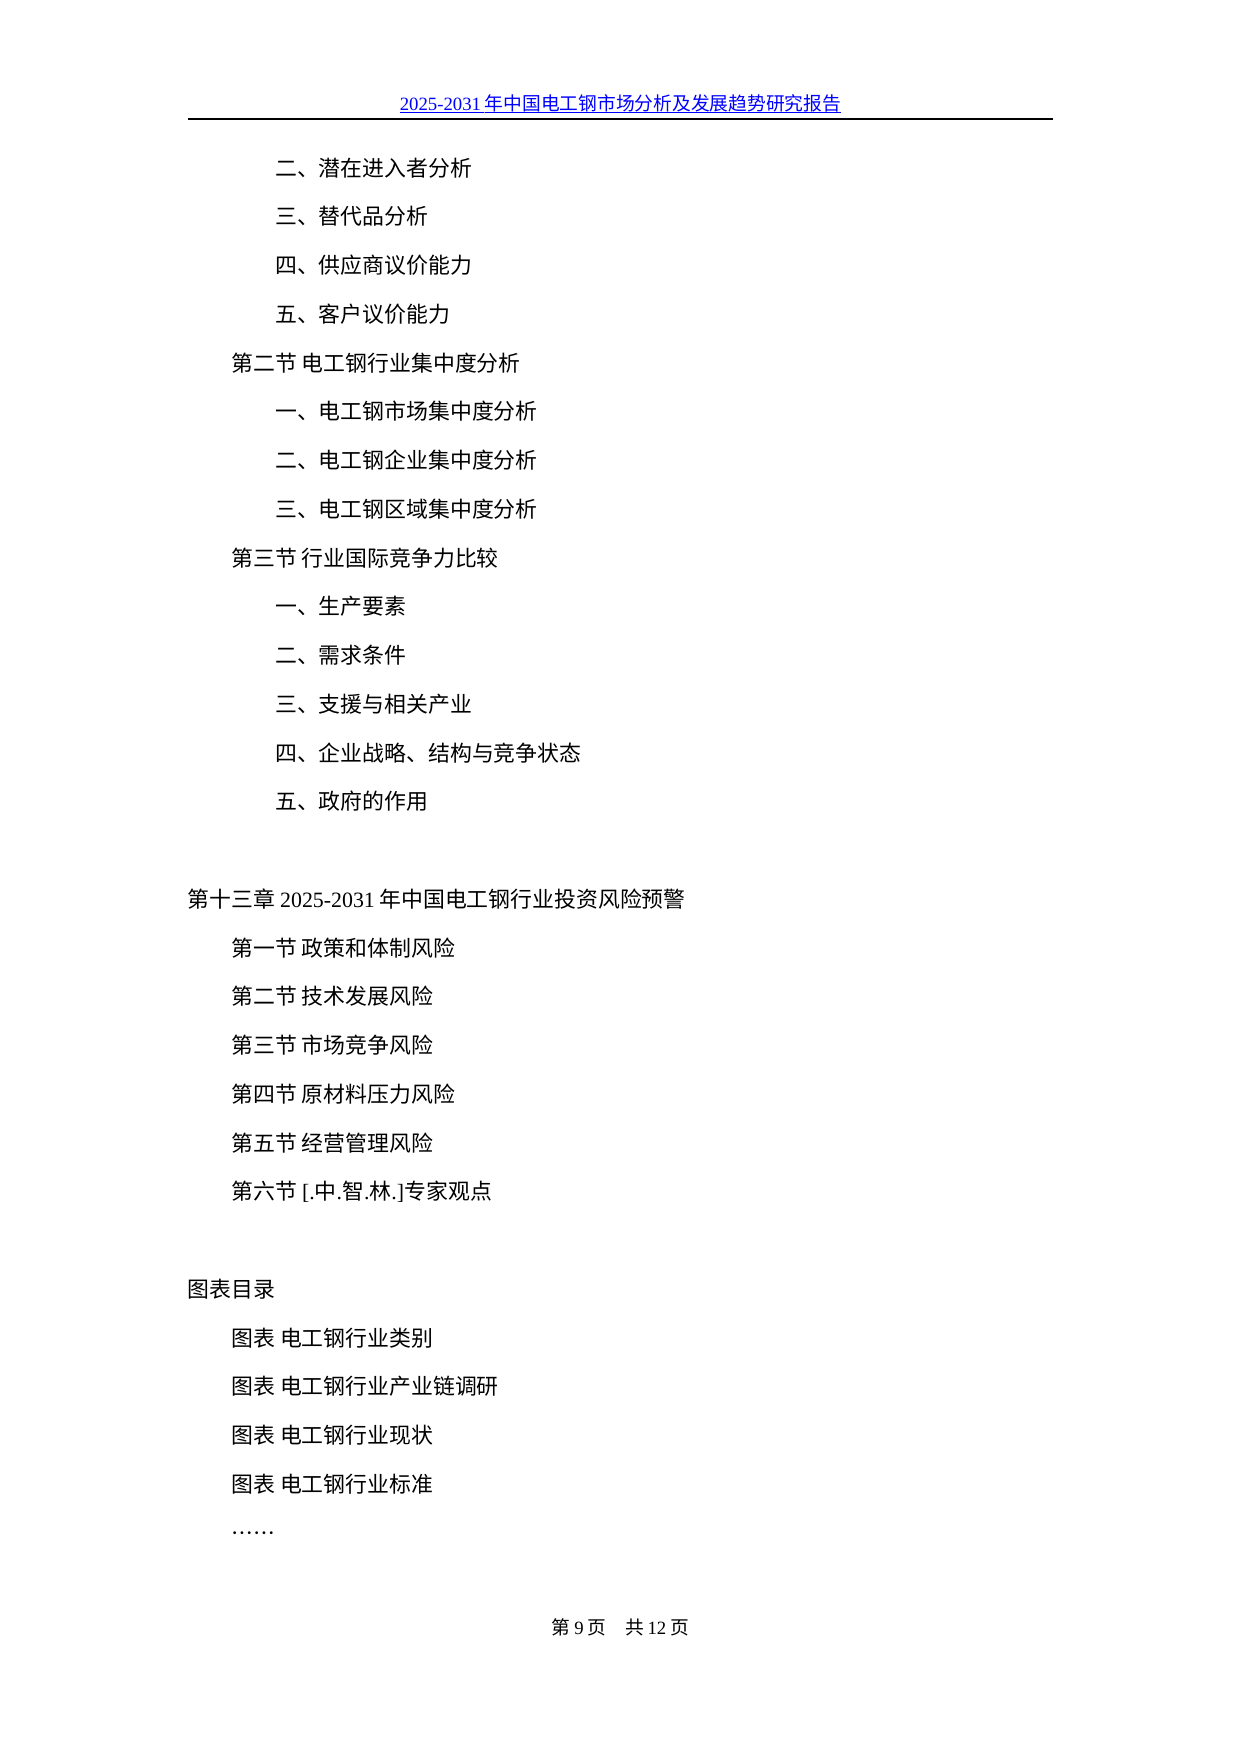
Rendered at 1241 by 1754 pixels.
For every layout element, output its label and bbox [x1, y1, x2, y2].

text [187, 150, 1053, 1548]
